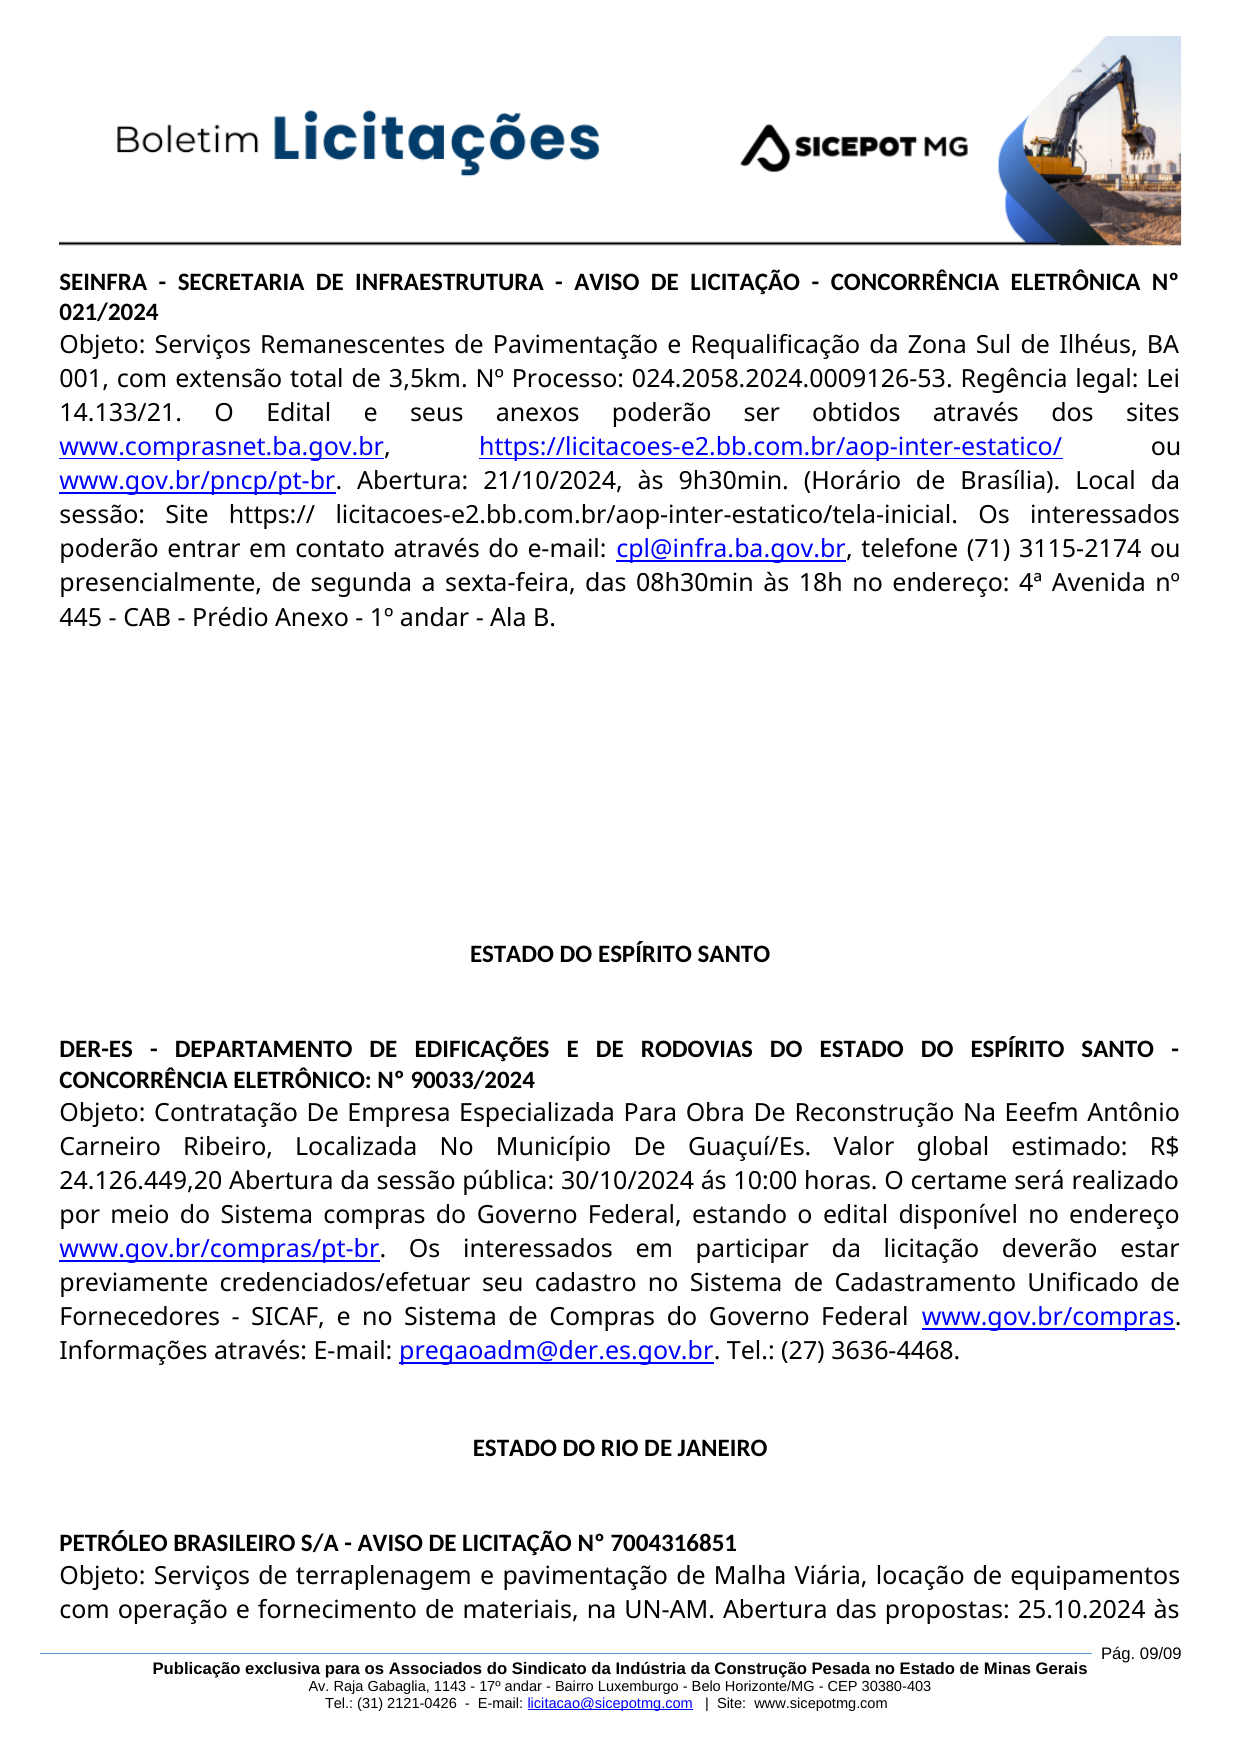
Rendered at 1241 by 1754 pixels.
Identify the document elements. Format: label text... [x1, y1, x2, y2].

picture [59, 36, 1182, 266]
text ESTADO DO ESPÍRITO SANTO [59, 938, 1181, 969]
text ESTADO DO RIO DE JANEIRO [59, 1432, 1181, 1462]
text SEINFRA - SECRETARIA DE INFRAESTRUTURA - AVISO DE LICITAÇÃO - CONCORRÊNCIA ELETRÔNICA Nº 021/2024 [59, 266, 1181, 327]
text Objeto: Serviços Remanescentes de Pavimentação e Requalificação da Zona Sul de Ilhéus, BA 001, com extensão total de 3,5km. Nº Processo: 024.2058.2024.0009126-53. Regência legal: Lei 14.133/21. O Edital e seus anexos poderão ser obtidos através dos sites www.comprasnet.ba.gov.br, https://licitacoes-e2.bb.com.br/aop-inter-estatico/ ou www.gov.br/pncp/pt-br. Abertura: 21/10/2024, às 9h30min. (Horário de Brasília). Local da sessão: Site https:// licitacoes-e2.bb.com.br/aop-inter-estatico/tela-inicial. Os interessados poderão entrar em contato através do e-mail: cpl@infra.ba.gov.br, telefone (71) 3115-2174 ou presencialmente, de segunda a sexta-feira, das 08h30min às 18h no endereço: 4ª Avenida nº 445 - CAB - Prédio Anexo - 1º andar - Ala B. [59, 327, 1181, 633]
text PETRÓLEO BRASILEIRO S/A - AVISO DE LICITAÇÃO Nº 7004316851 [59, 1527, 1181, 1557]
text DER-ES - DEPARTAMENTO DE EDIFICAÇÕES E DE RODOVIAS DO ESTADO DO ESPÍRITO SANTO - CONCORRÊNCIA ELETRÔNICO: Nº 90033/2024 [59, 1033, 1181, 1094]
text Objeto: Contratação De Empresa Especializada Para Obra De Reconstrução Na Eeefm Antônio Carneiro Ribeiro, Localizada No Município De Guaçuí/Es. Valor global estimado: R$ 24.126.449,20 Abertura da sessão pública: 30/10/2024 ás 10:00 horas. O certame será realizado por meio do Sistema compras do Governo Federal, estando o edital disponível no endereço www.gov.br/compras/pt-br. Os interessados em participar da licitação deverão estar previamente credenciados/efetuar seu cadastro no Sistema de Cadastramento Unificado de Fornecedores - SICAF, e no Sistema de Compras do Governo Federal www.gov.br/compras. Informações através: E-mail: pregaoadm@der.es.gov.br. Tel.: (27) 3636-4468. [59, 1094, 1181, 1367]
